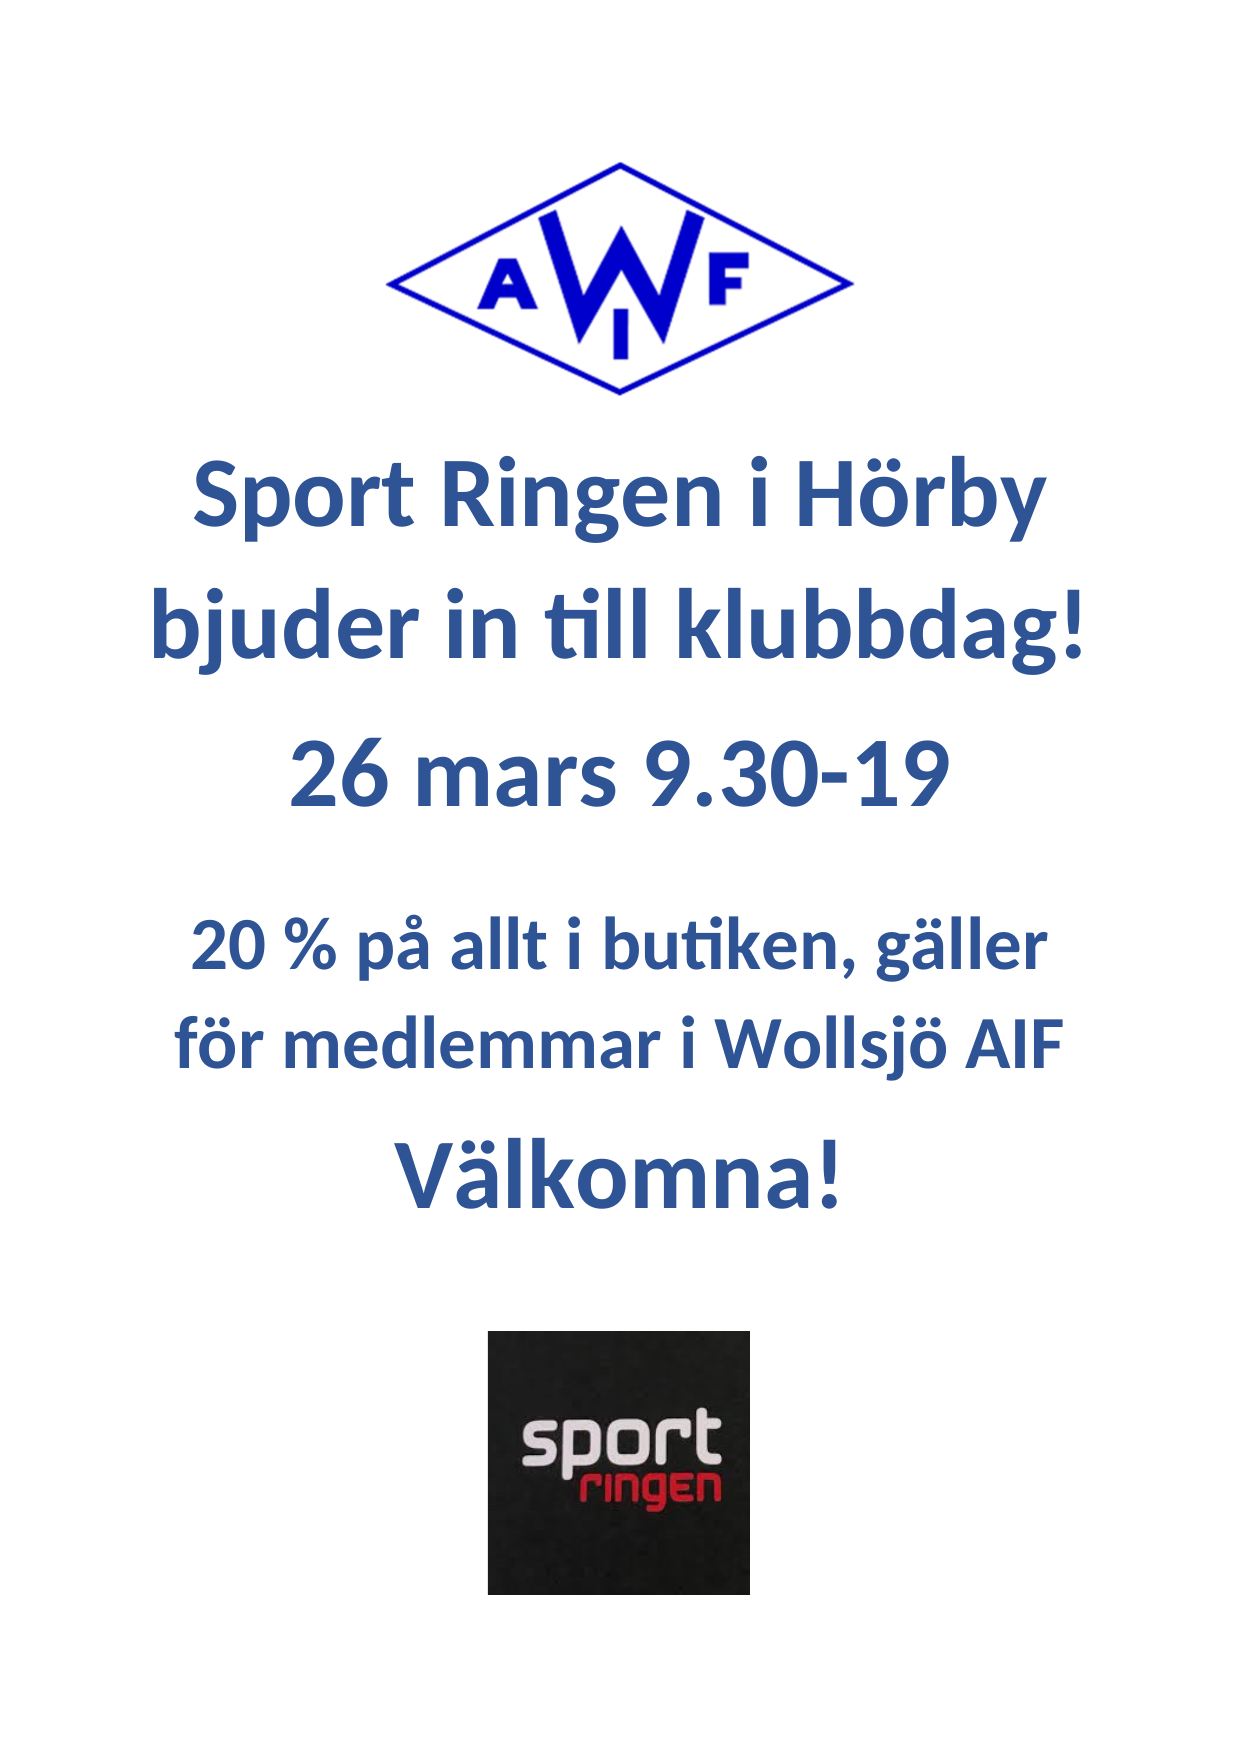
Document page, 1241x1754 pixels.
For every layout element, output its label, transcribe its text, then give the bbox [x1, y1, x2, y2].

picture [487, 1331, 750, 1595]
picture [385, 147, 855, 411]
text Välkomna! [148, 1111, 1093, 1233]
text Sport Ringen i Hörby bjuder in till klubbdag! [148, 429, 1093, 683]
text 20 % på allt i butiken, gäller för medlemmar i Wollsjö AIF [148, 897, 1093, 1087]
text 26 mars 9.30-19 [148, 710, 1093, 832]
